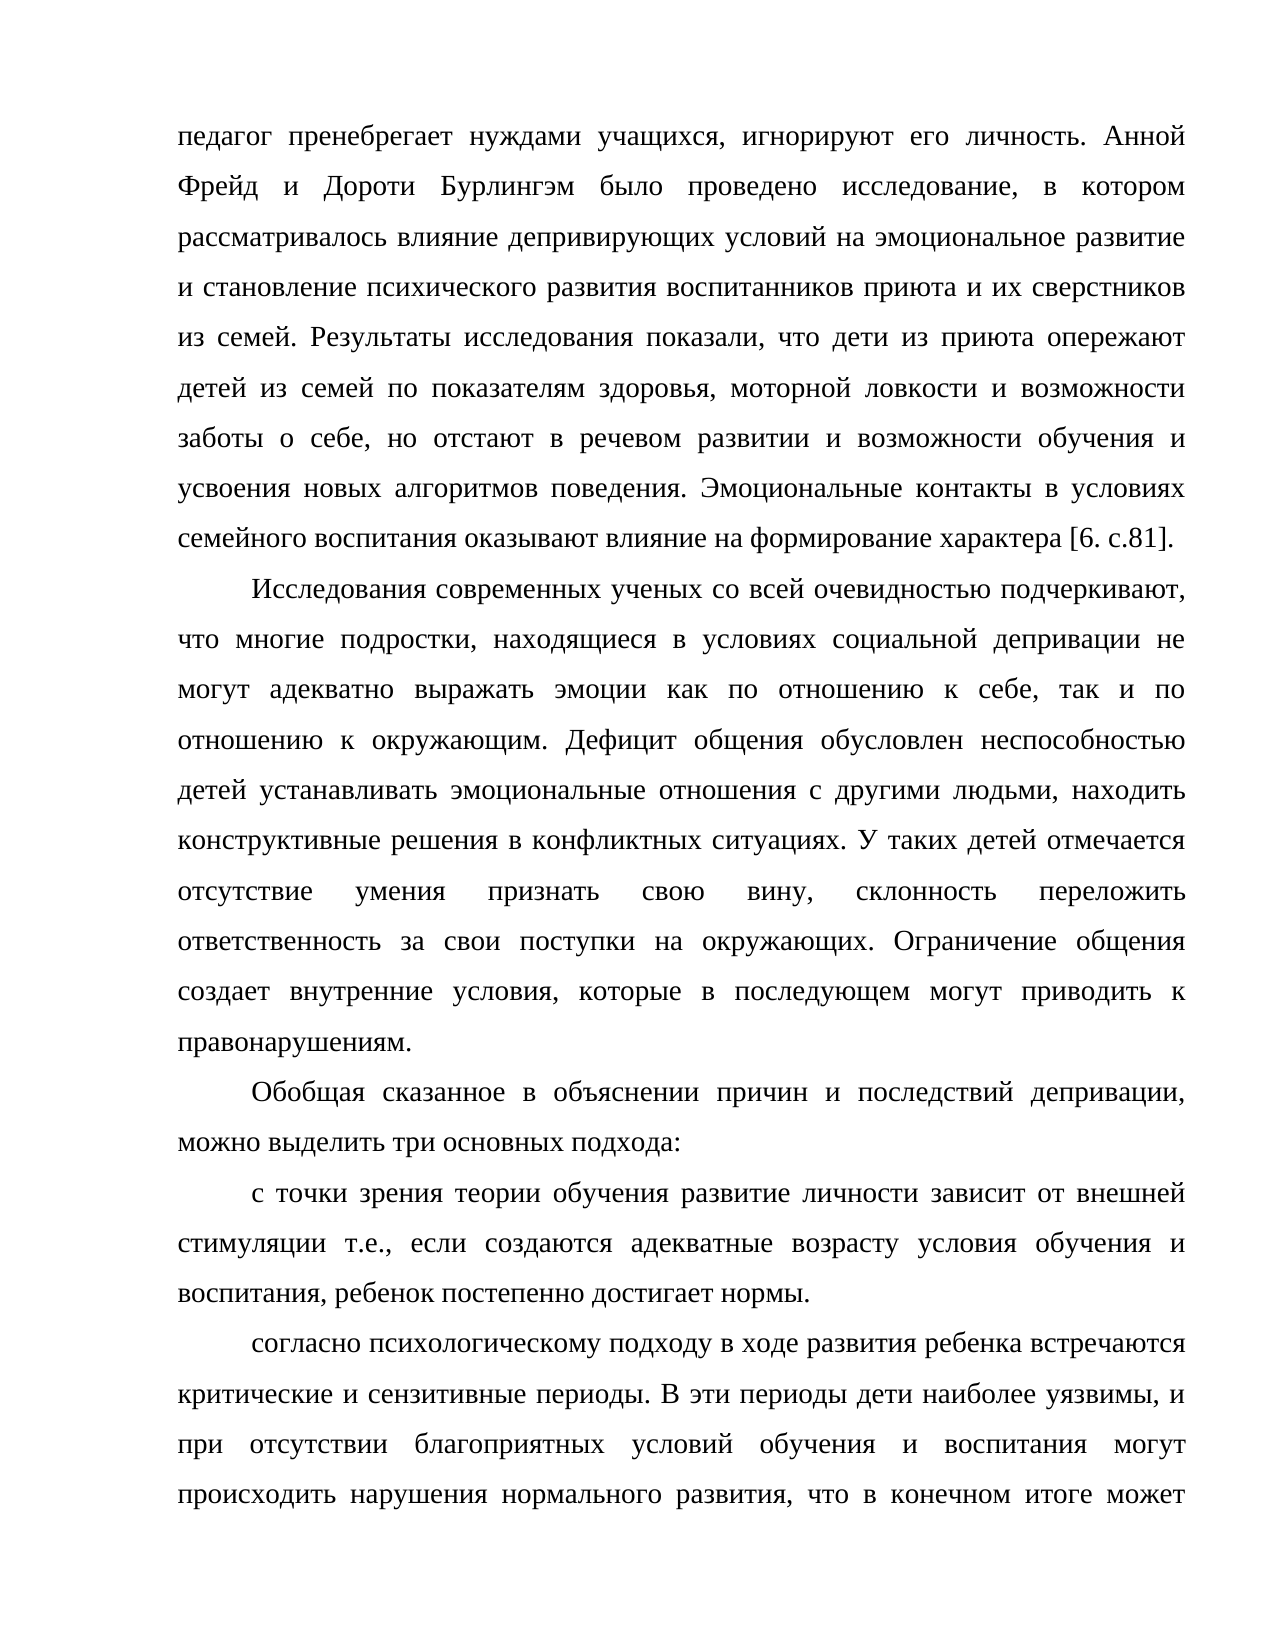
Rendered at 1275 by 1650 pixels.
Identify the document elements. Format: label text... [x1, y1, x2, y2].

text Исследования современных ученых со всей очевидностью подчеркивают, что многие подростки, находящиеся в условиях социальной депривации не могут адекватно выражать эмоции как по отношению к себе, так и по отношению к окружающим. Дефицит общения обусловлен неспособностью детей устанавливать эмоциональные отношения с другими людьми, находить конструктивные решения в конфликтных ситуациях. У таких детей отмечается отсутствие умения признать свою вину, склонность переложить ответственность за свои поступки на окружающих. Ограничение общения создает внутренние условия, которые в последующем могут приводить к правонарушениям. [177, 571, 1186, 1057]
text с точки зрения теории обучения развитие личности зависит от внешней стимуляции т.е., если создаются адекватные возрасту условия обучения и воспитания, ребенок постепенно достигает нормы. [177, 1175, 1186, 1309]
text Обобщая сказанное в объяснении причин и последствий депривации, можно выделить три основных подхода: [177, 1074, 1186, 1158]
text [177, 118, 1186, 554]
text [177, 1326, 1186, 1510]
